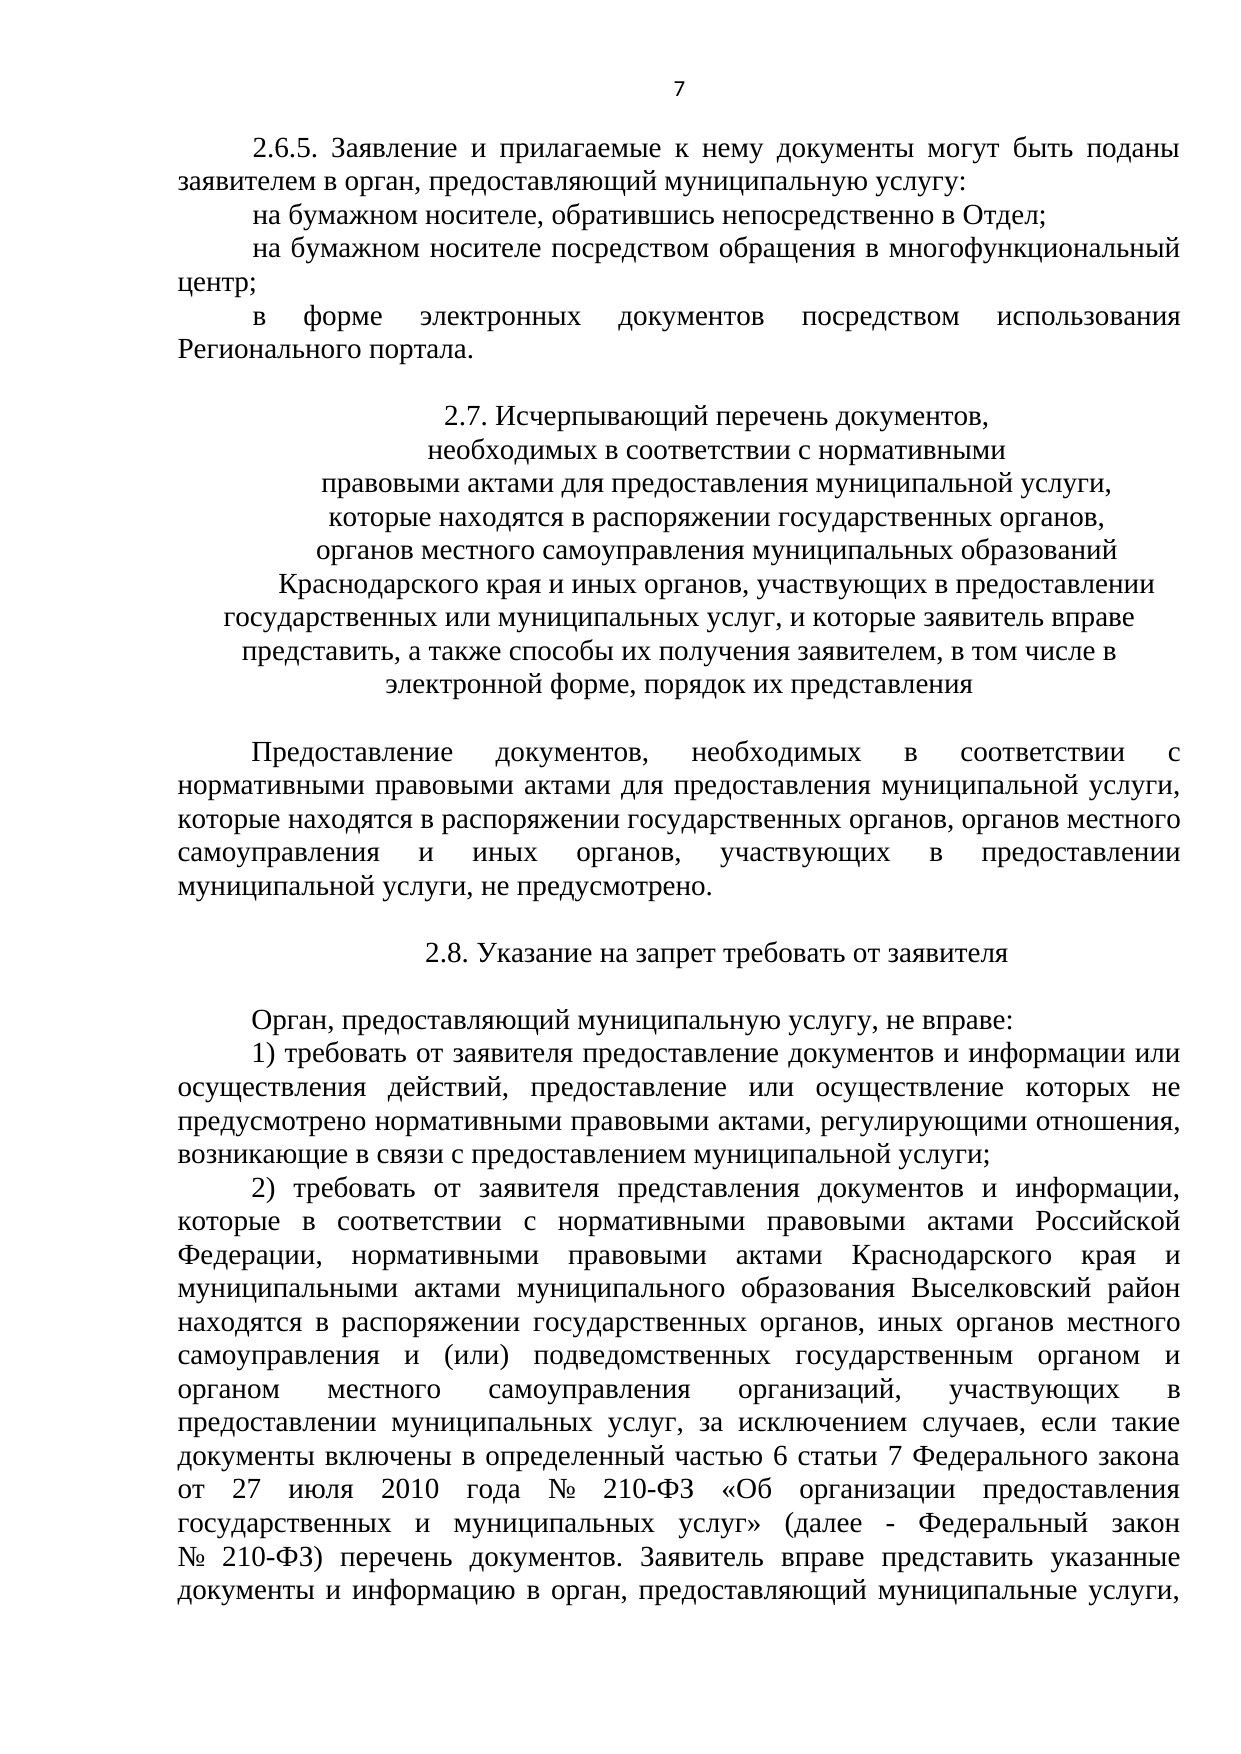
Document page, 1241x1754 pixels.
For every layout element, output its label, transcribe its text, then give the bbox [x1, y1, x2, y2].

text необходимых в соответствии с нормативными [177, 432, 1181, 465]
text на бумажном носителе посредством обращения в многофункциональный центр; [177, 231, 1181, 298]
text 2.6.5. Заявление и прилагаемые к нему документы могут быть поданы заявителем в орган, предоставляющий муниципальную услугу: [177, 130, 1181, 197]
text Предоставление документов, необходимых в соответствии с нормативными правовыми актами для предоставления муниципальной услуги, которые находятся в распоряжении государственных органов, органов местного самоуправления и иных органов, участвующих в предоставлении муниципальной услуги, не предусмотрено. [177, 734, 1181, 901]
text органов местного самоуправления муниципальных образований [177, 532, 1181, 566]
text в форме электронных документов посредством использования Регионального портала. [177, 298, 1181, 365]
text 1) требовать от заявителя предоставление документов и информации или осуществления действий, предоставление или осуществление которых не предусмотрено нормативными правовыми актами, регулирующими отношения, возникающие в связи с предоставлением муниципальной услуги; [177, 1036, 1181, 1170]
text Орган, предоставляющий муниципальную услугу, не вправе: [177, 1002, 1181, 1036]
text которые находятся в распоряжении государственных органов, [177, 499, 1181, 532]
text Краснодарского края и иных органов, участвующих в предоставлении государственных или муниципальных услуг, и которые заявитель вправе представить, а также способы их получения заявителем, в том числе в электронной форме, порядок их представления [177, 566, 1181, 700]
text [177, 1170, 1181, 1606]
text на бумажном носителе, обратившись непосредственно в Отдел; [177, 197, 1181, 231]
text 2.7. Исчерпывающий перечень документов, [177, 398, 1181, 432]
text 2.8. Указание на запрет требовать от заявителя [177, 935, 1181, 968]
text правовыми актами для предоставления муниципальной услуги, [177, 465, 1181, 499]
